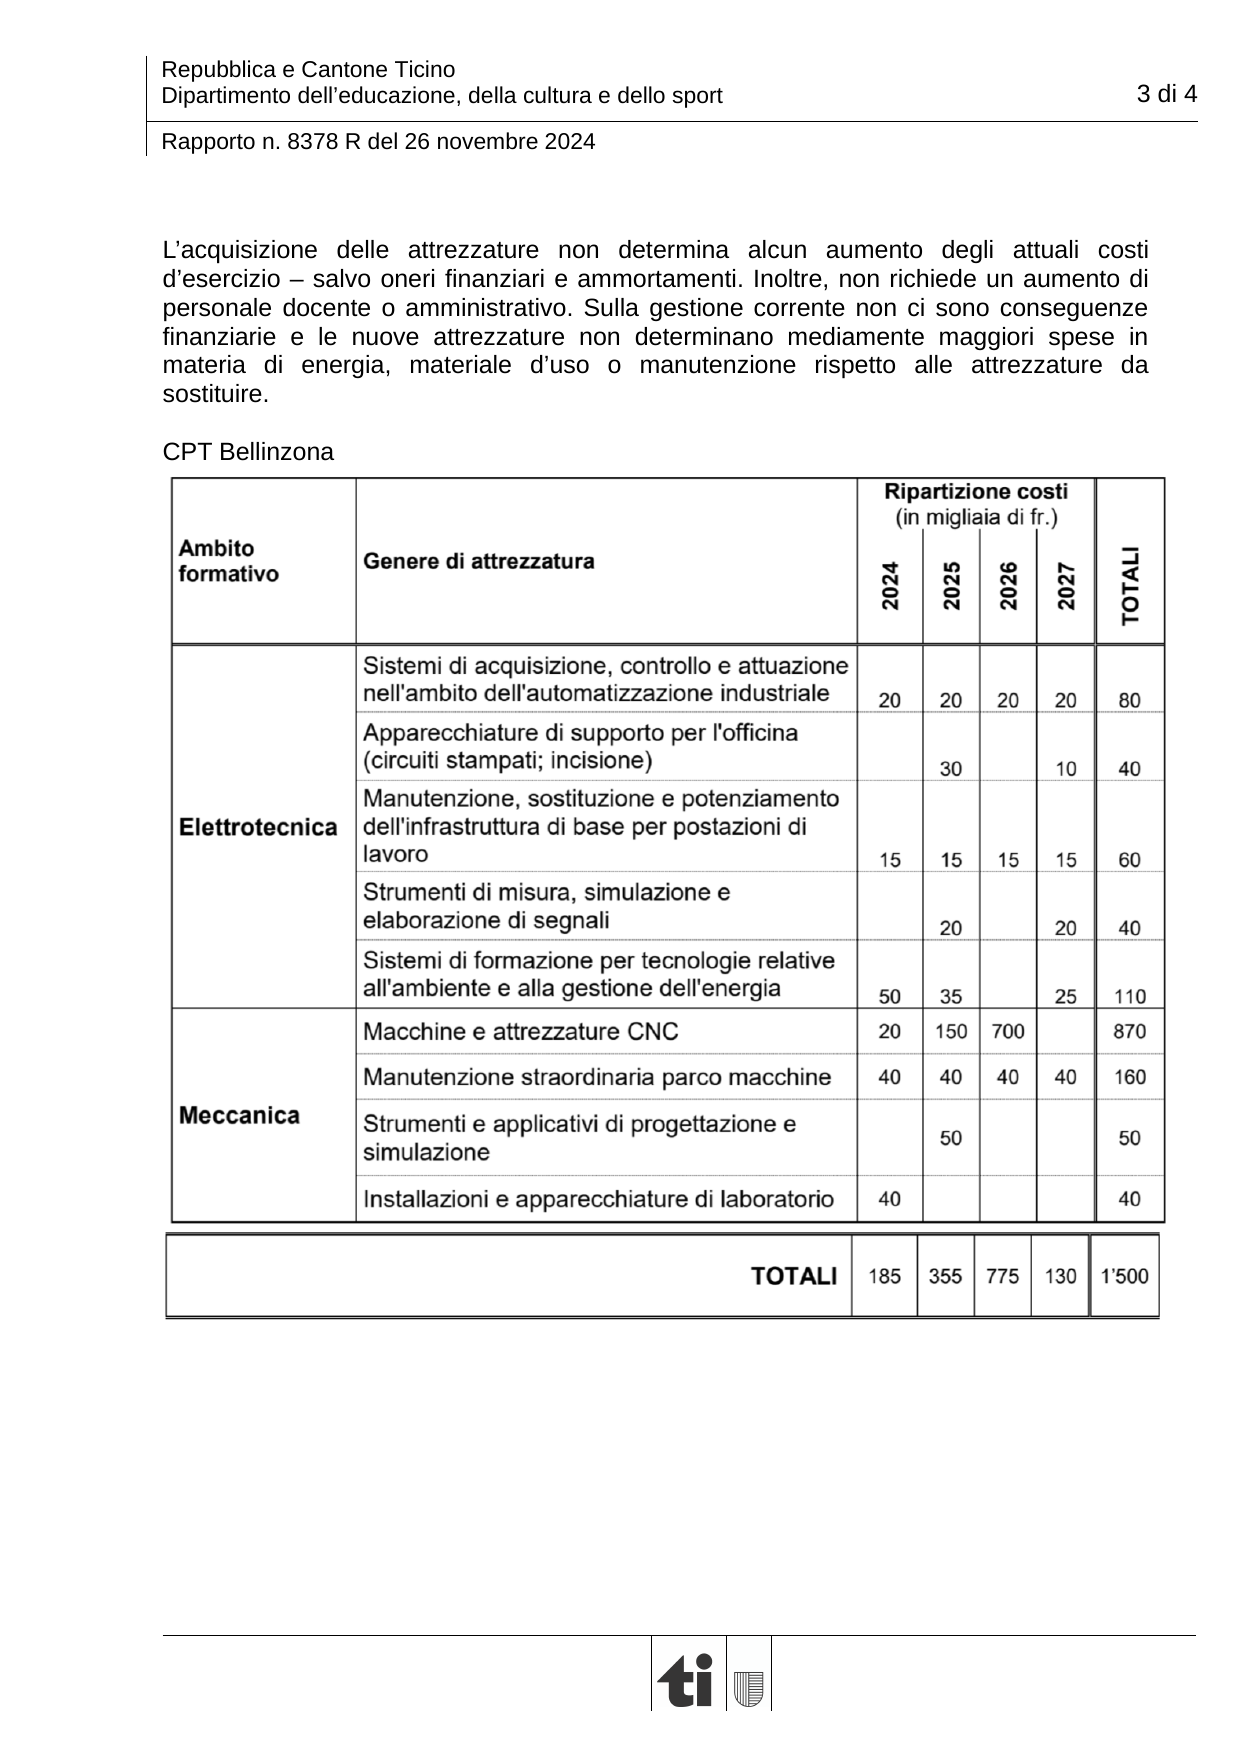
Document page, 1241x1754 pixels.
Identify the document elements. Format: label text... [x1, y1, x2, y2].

text L’acquisizione delle attrezzature non determina alcun aumento degli attuali costi d’esercizio – salvo oneri finanziari e ammortamenti. Inoltre, non richiede un aumento di personale docente o amministrativo. Sulla gestione corrente non ci sono conseguenze finanziarie e le nuove attrezzature non determinano mediamente maggiori spese in materia di energia, materiale d’uso o manutenzione rispetto alle attrezzature da sostituire. [162, 236, 1151, 408]
picture [655, 1636, 725, 1707]
picture [728, 1636, 770, 1707]
picture [162, 473, 1170, 1331]
